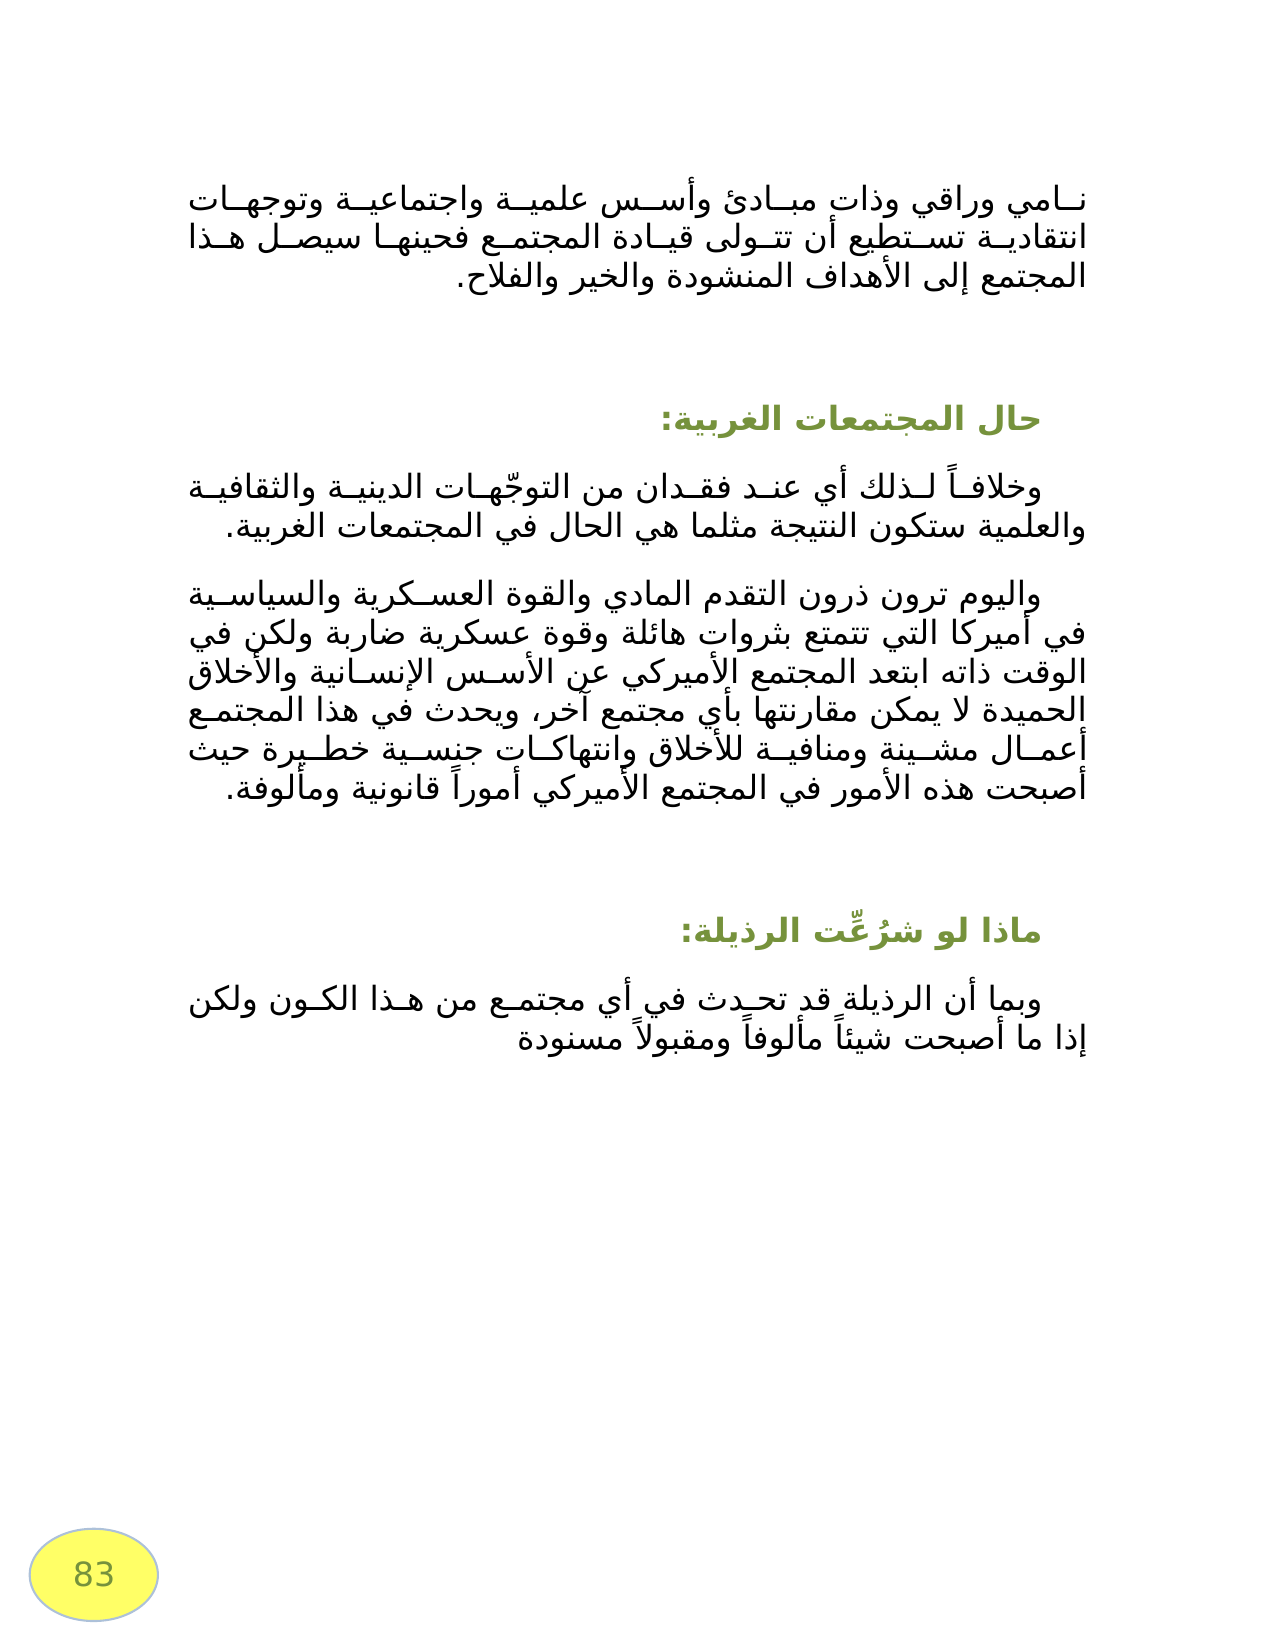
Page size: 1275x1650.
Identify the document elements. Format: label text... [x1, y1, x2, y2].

text وبما أن الرذيلة قد تحدث في أي مجتمع من هذا الكون ولكن إذا ما أصبحت شيئاً مألوفاً ومقبولاً مسنودة [187, 979, 1087, 1057]
text واليوم ترون ذرون التقدم المادي والقوة العسكرية والسياسية في أميركا التي تتمتع بثروات هائلة وقوة عسكرية ضاربة ولكن في الوقت ذاته ابتعد المجتمع الأميركي عن الأسس الإنسانية والأخلاق الحميدة لا يمكن مقارنتها بأي مجتمع آخر، ويحدث في هذا المجتمع أعمال مشينة ومنافية للأخلاق وانتهاكات جنسية خطيرة حيث أصبحت هذه الأمور في المجتمع الأميركي أموراً قانونية ومألوفة. [187, 574, 1087, 807]
text حال المجتمعات الغربية: [187, 399, 1087, 438]
text ماذا لو شرُعِّت الرذيلة: [187, 911, 1087, 950]
text وخلافاً لذلك أي عند فقدان من التوجّهات الدينية والثقافية والعلمية ستكون النتيجة مثلما هي الحال في المجتمعات الغربية. [187, 467, 1087, 545]
text نامي وراقي وذات مبادئ وأسس علمية واجتماعية وتوجهات انتقادية تستطيع أن تتولى قيادة المجتمع فحينها سيصل هذا المجتمع إلى الأهداف المنشودة والخير والفلاح. [187, 179, 1087, 296]
